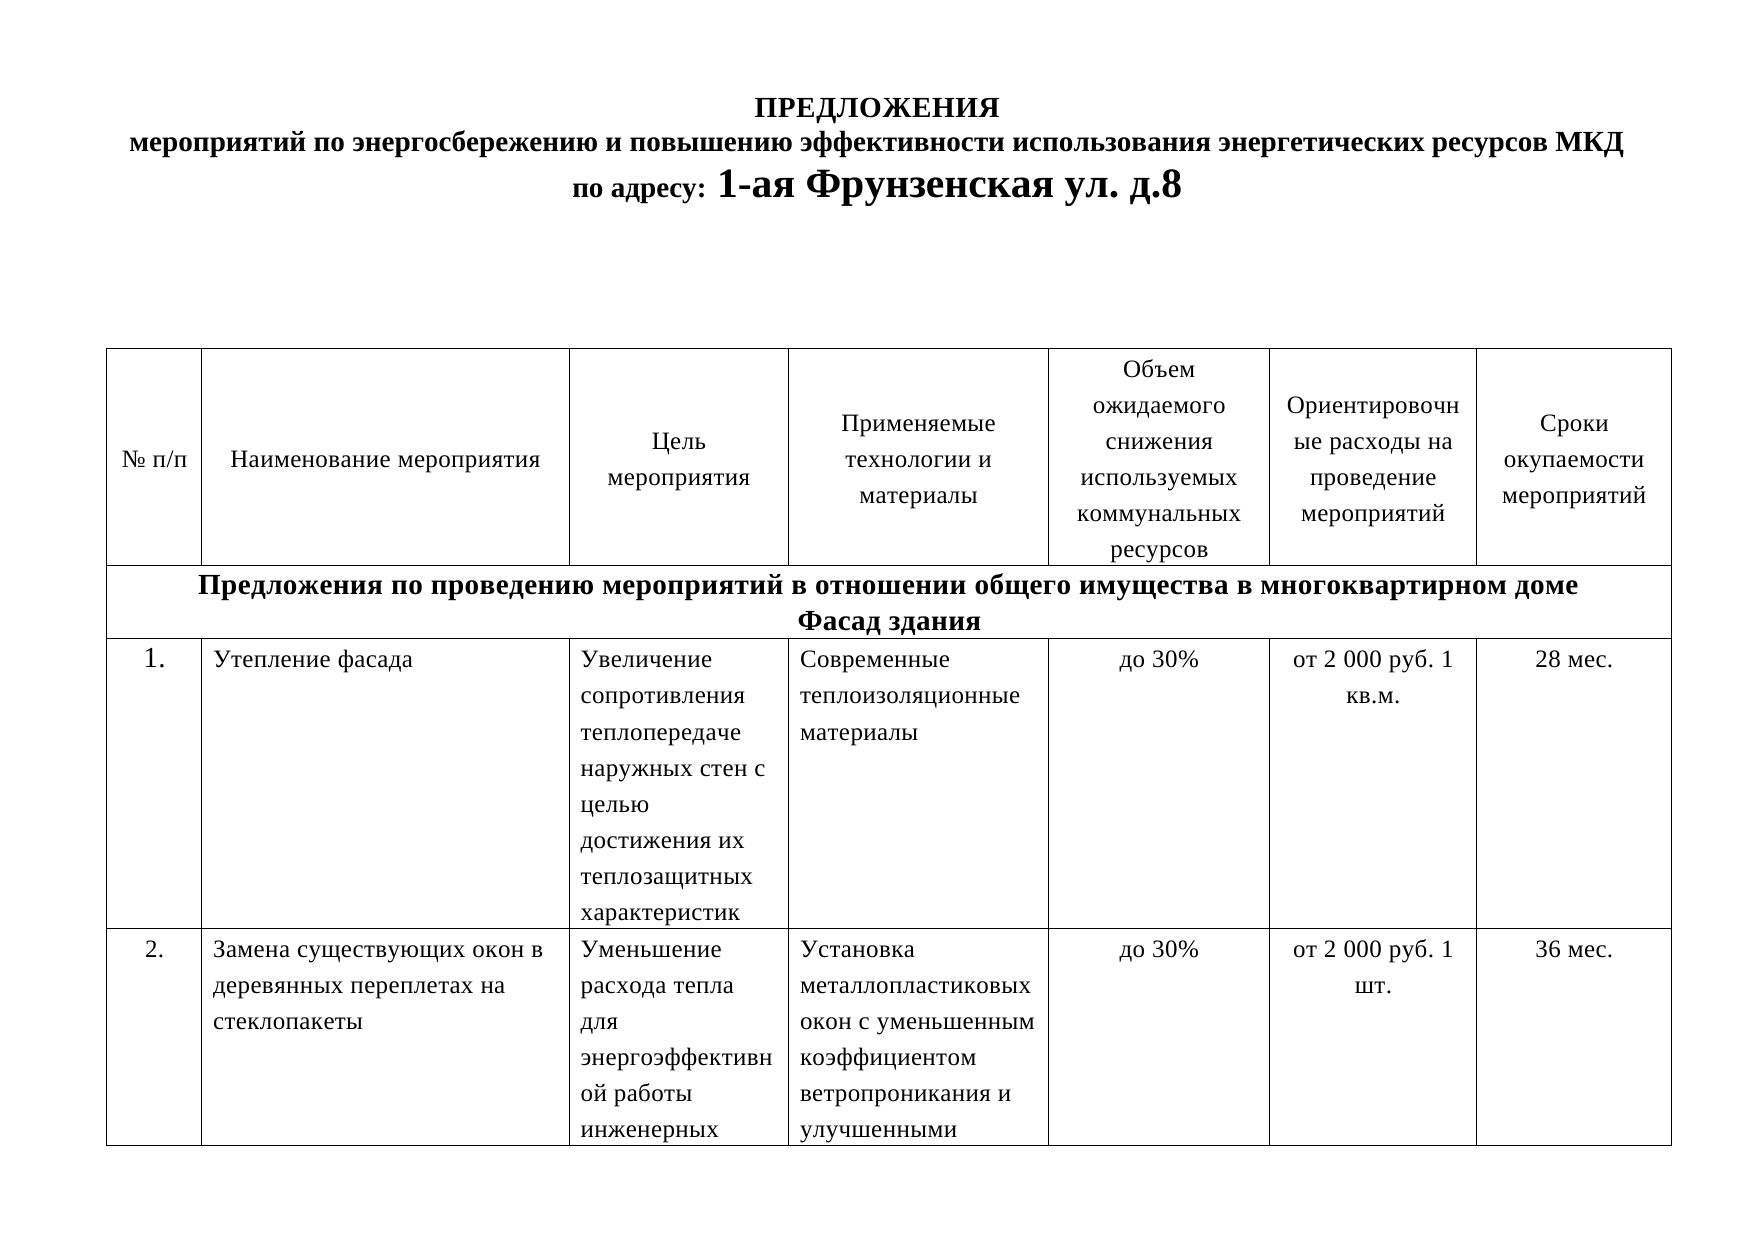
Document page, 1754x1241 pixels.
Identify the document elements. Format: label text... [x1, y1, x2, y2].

table_cell 36 мес. [1477, 929, 1671, 1145]
table_header Ориентировочные расходы на проведение мероприятий [1270, 349, 1476, 565]
table_cell до 30% [1049, 639, 1269, 927]
table_header Объем ожидаемого снижения используемых коммунальных ресурсов [1049, 349, 1269, 565]
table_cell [789, 929, 1048, 1145]
table_header Цель мероприятия [570, 349, 788, 565]
table_cell Предложения по проведению мероприятий в отношении общего имущества в многоквартирном доме Фасад здания [107, 566, 1671, 638]
text ПРЕДЛОЖЕНИЯ [118, 88, 1636, 124]
table_cell 28 мес. [1477, 639, 1671, 927]
table_cell от 2 000 руб. 1 шт. [1270, 929, 1476, 1145]
table_cell Современные теплоизоляционные материалы [789, 639, 1048, 927]
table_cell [202, 929, 569, 1145]
table_header Сроки окупаемости мероприятий [1477, 349, 1671, 565]
table_cell 1. [107, 639, 201, 927]
table_cell 2. [107, 929, 201, 1145]
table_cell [570, 929, 788, 1145]
table_cell Увеличение сопротивления теплопередаче наружных стен с целью достижения их теплозащитных характеристик [570, 639, 788, 927]
table_cell от 2 000 руб. 1 кв.м. [1270, 639, 1476, 927]
table_cell Утепление фасада [202, 639, 569, 927]
text мероприятий по энергосбережению и повышению эффективности использования энергетических ресурсов МКД по адресу: 1-ая Фрунзенская ул. д.8 [118, 124, 1636, 206]
table_header Применяемые технологии и материалы [789, 349, 1048, 565]
table_header № п/п [107, 349, 201, 565]
table_cell до 30% [1049, 929, 1269, 1145]
table_header Наименование мероприятия [202, 349, 569, 565]
